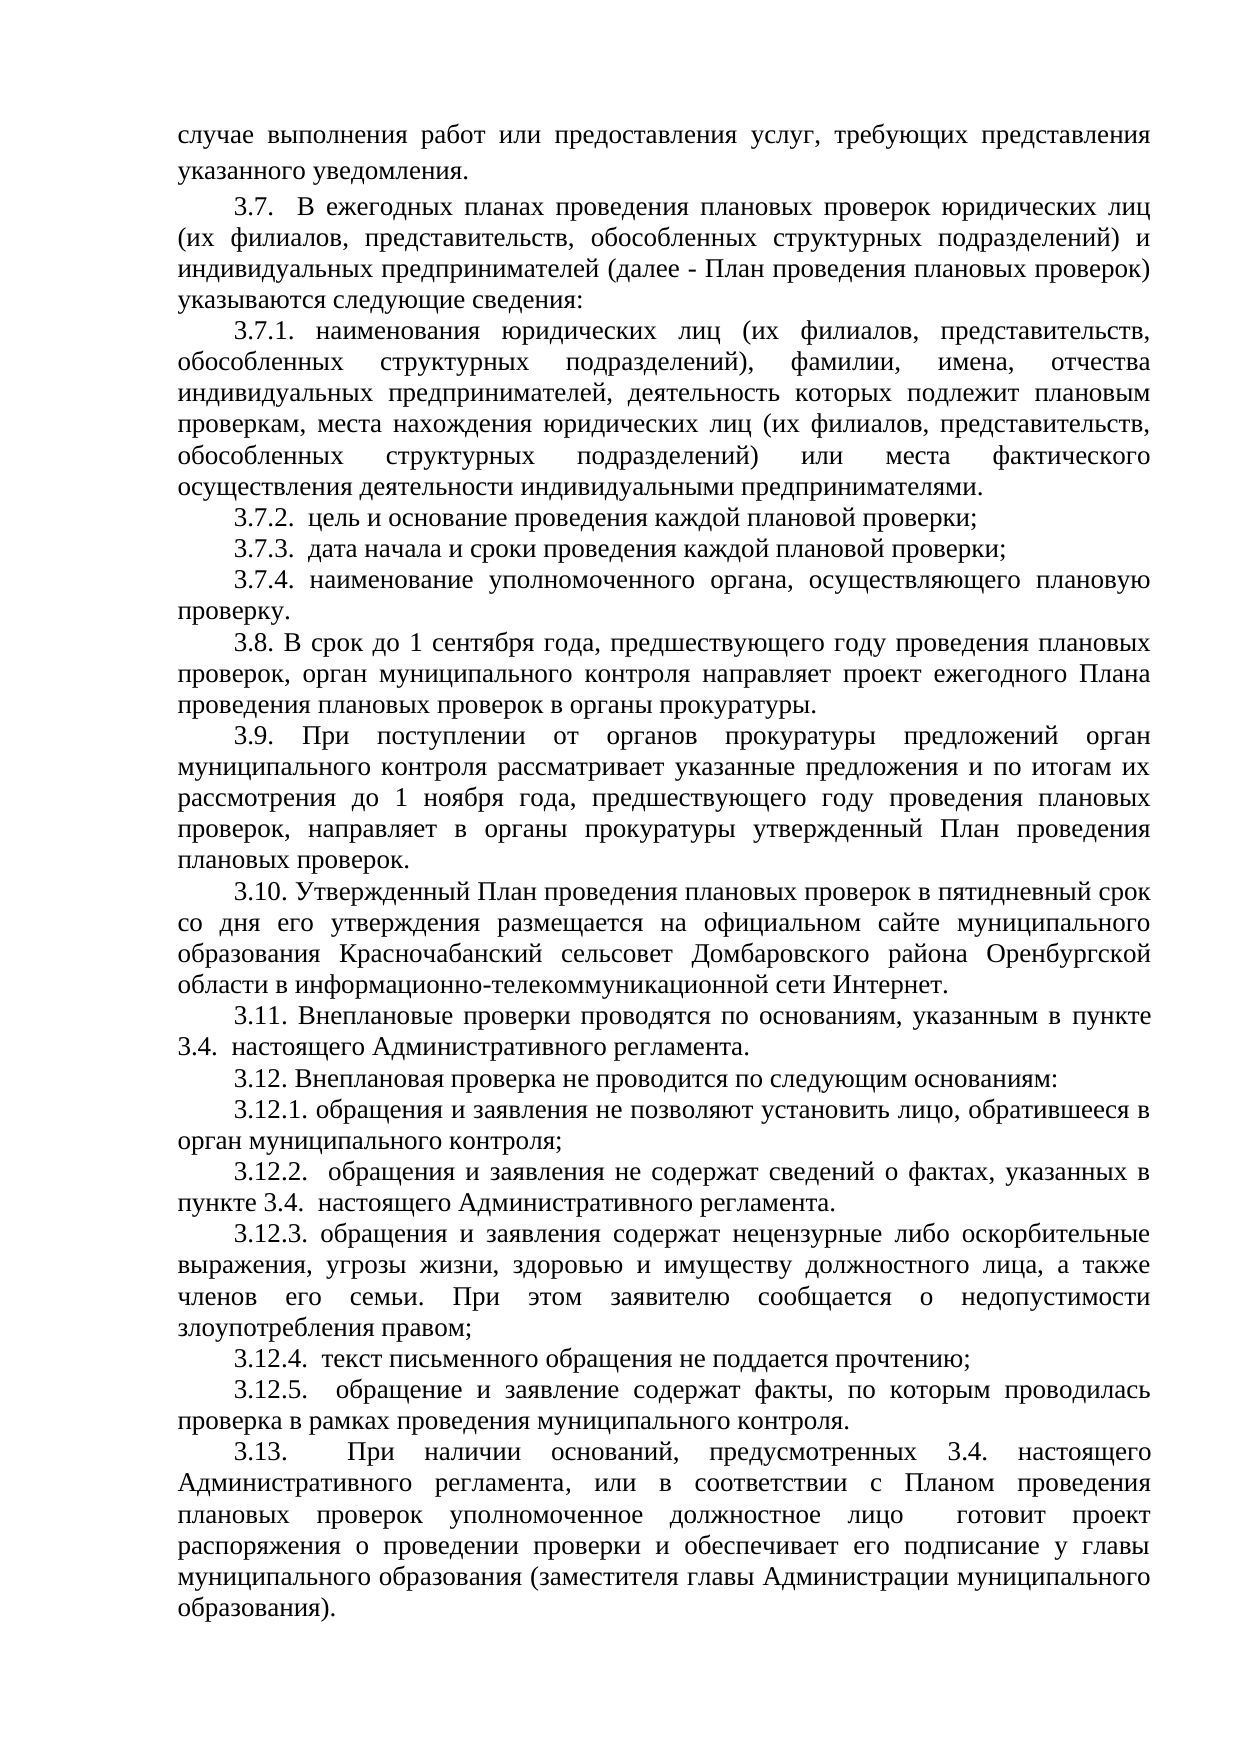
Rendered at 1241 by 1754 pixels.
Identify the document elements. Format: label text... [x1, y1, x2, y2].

text 3.7.4. наименование уполномоченного органа, осуществляющего плановую проверку. [177, 563, 1152, 626]
text 3.13. При наличии оснований, предусмотренных 3.4. настоящего Административного регламента, или в соответствии с Планом проведения плановых проверок уполномоченное должностное лицо готовит проект распоряжения о проведении проверки и обеспечивает его подписание у главы муниципального образования (заместителя главы Администрации муниципального образования). [177, 1435, 1152, 1622]
text 3.7.1. наименования юридических лиц (их филиалов, представительств, обособленных структурных подразделений), фамилии, имена, отчества индивидуальных предпринимателей, деятельность которых подлежит плановым проверкам, места нахождения юридических лиц (их филиалов, представительств, обособленных структурных подразделений) или места фактического осуществления деятельности индивидуальными предпринимателями. [177, 314, 1152, 501]
text 3.11. Внеплановые проверки проводятся по основаниям, указанным в пункте 3.4. настоящего Административного регламента. [177, 999, 1152, 1062]
text 3.12.4. текст письменного обращения не поддается прочтению; [177, 1342, 1152, 1373]
text 3.7.3. дата начала и сроки проведения каждой плановой проверки; [177, 532, 1152, 563]
text 3.12.3. обращения и заявления содержат нецензурные либо оскорбительные выражения, угрозы жизни, здоровью и имуществу должностного лица, а также членов его семьи. При этом заявителю сообщается о недопустимости злоупотребления правом; [177, 1217, 1152, 1342]
text 3.9. При поступлении от органов прокуратуры предложений орган муниципального контроля рассматривает указанные предложения и по итогам их рассмотрения до 1 ноября года, предшествующего году проведения плановых проверок, направляет в органы прокуратуры утвержденный План проведения плановых проверок. [177, 719, 1152, 875]
text 3.8. В срок до 1 сентября года, предшествующего году проведения плановых проверок, орган муниципального контроля направляет проект ежегодного Плана проведения плановых проверок в органы прокуратуры. [177, 626, 1152, 719]
text 3.12. Внеплановая проверка не проводится по следующим основаниям: [177, 1062, 1152, 1093]
text 3.12.2. обращения и заявления не содержат сведений о фактах, указанных в пункте 3.4. настоящего Административного регламента. [177, 1155, 1152, 1217]
text 3.10. Утвержденный План проведения плановых проверок в пятидневный срок со дня его утверждения размещается на официальном сайте муниципального образования Красночабанский сельсовет Домбаровского района Оренбургской области в информационно-телекоммуникационной сети Интернет. [177, 875, 1152, 999]
text 3.7.2. цель и основание проведения каждой плановой проверки; [177, 501, 1152, 532]
text 3.7. В ежегодных планах проведения плановых проверок юридических лиц (их филиалов, представительств, обособленных структурных подразделений) и индивидуальных предпринимателей (далее - План проведения плановых проверок) указываются следующие сведения: [177, 189, 1152, 314]
text 3.12.5. обращение и заявление содержат факты, по которым проводилась проверка в рамках проведения муниципального контроля. [177, 1373, 1152, 1435]
text 3.12.1. обращения и заявления не позволяют установить лицо, обратившееся в орган муниципального контроля; [177, 1093, 1152, 1155]
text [177, 118, 1152, 185]
